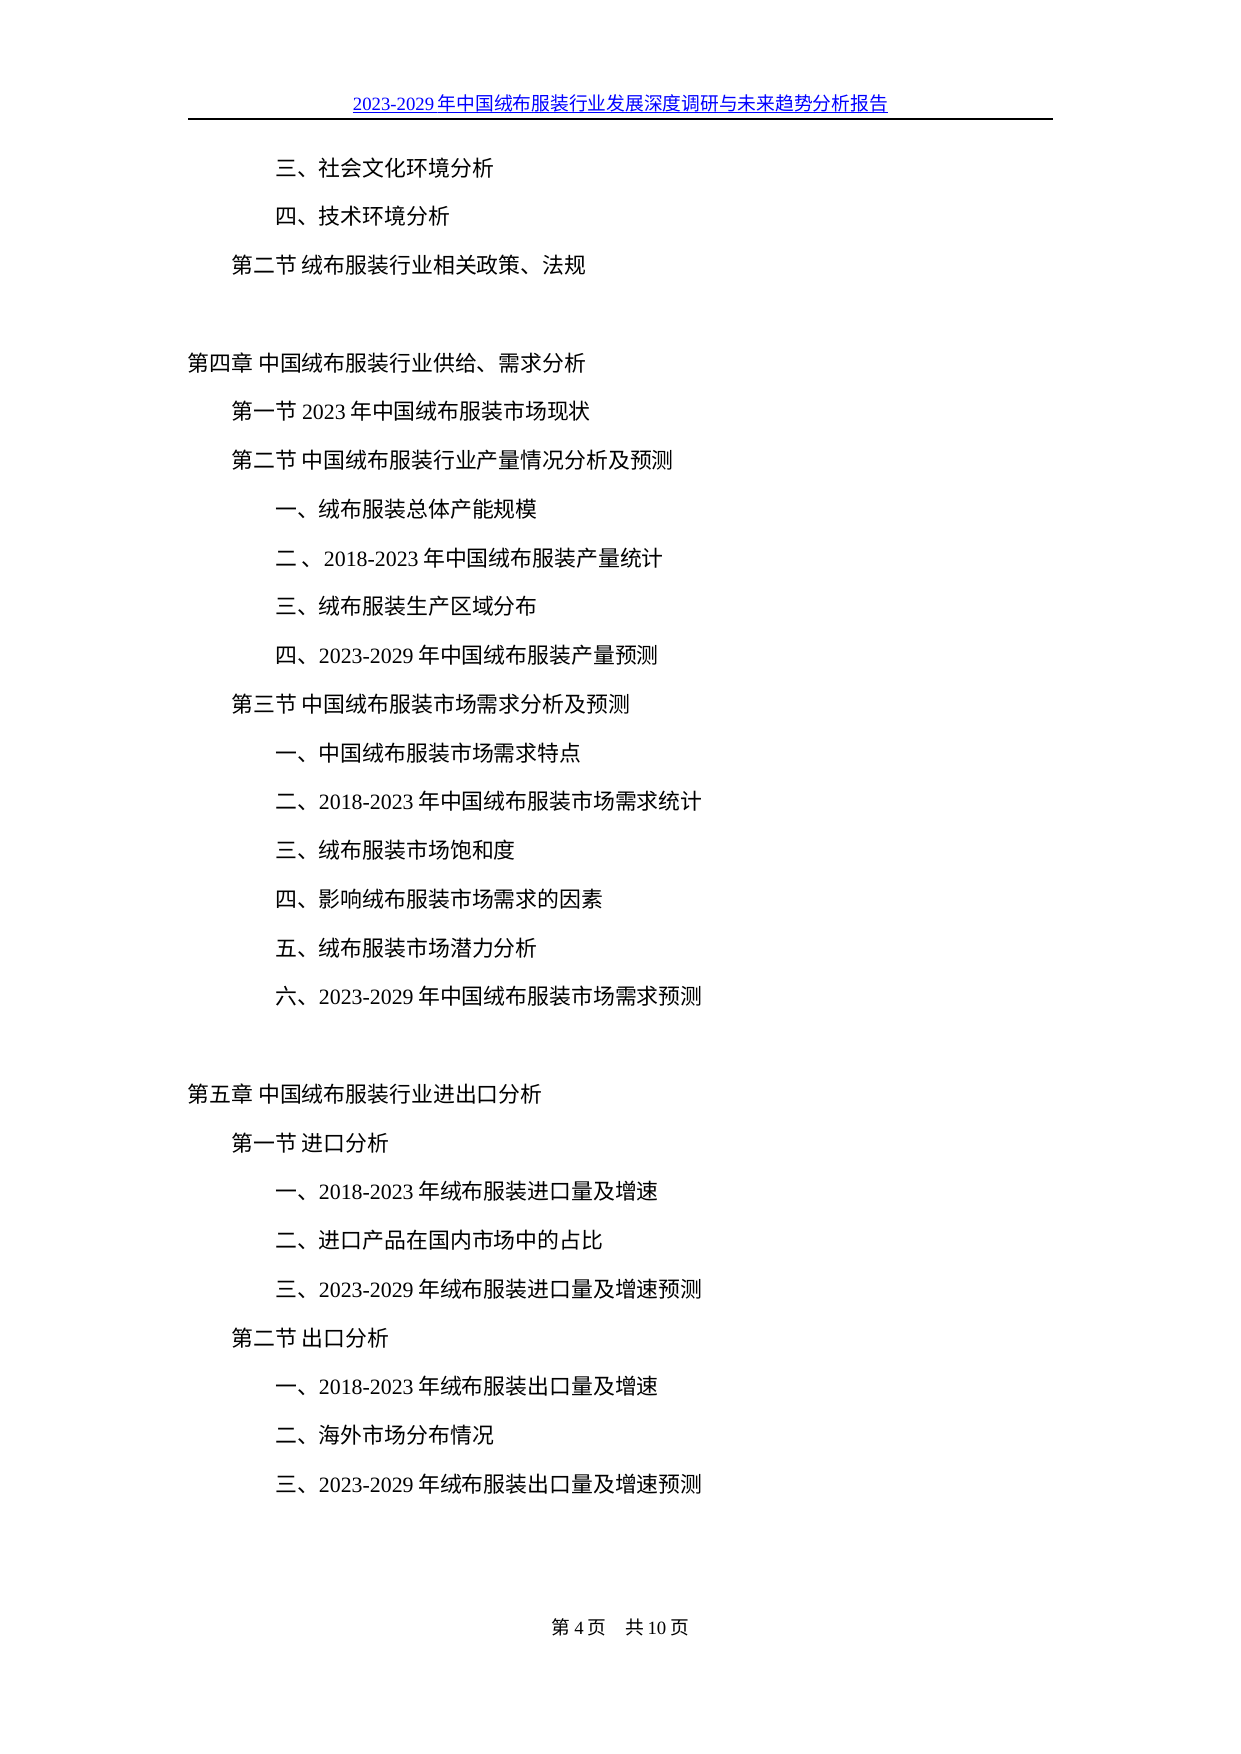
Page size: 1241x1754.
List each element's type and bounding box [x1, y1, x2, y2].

text [187, 150, 1053, 1499]
